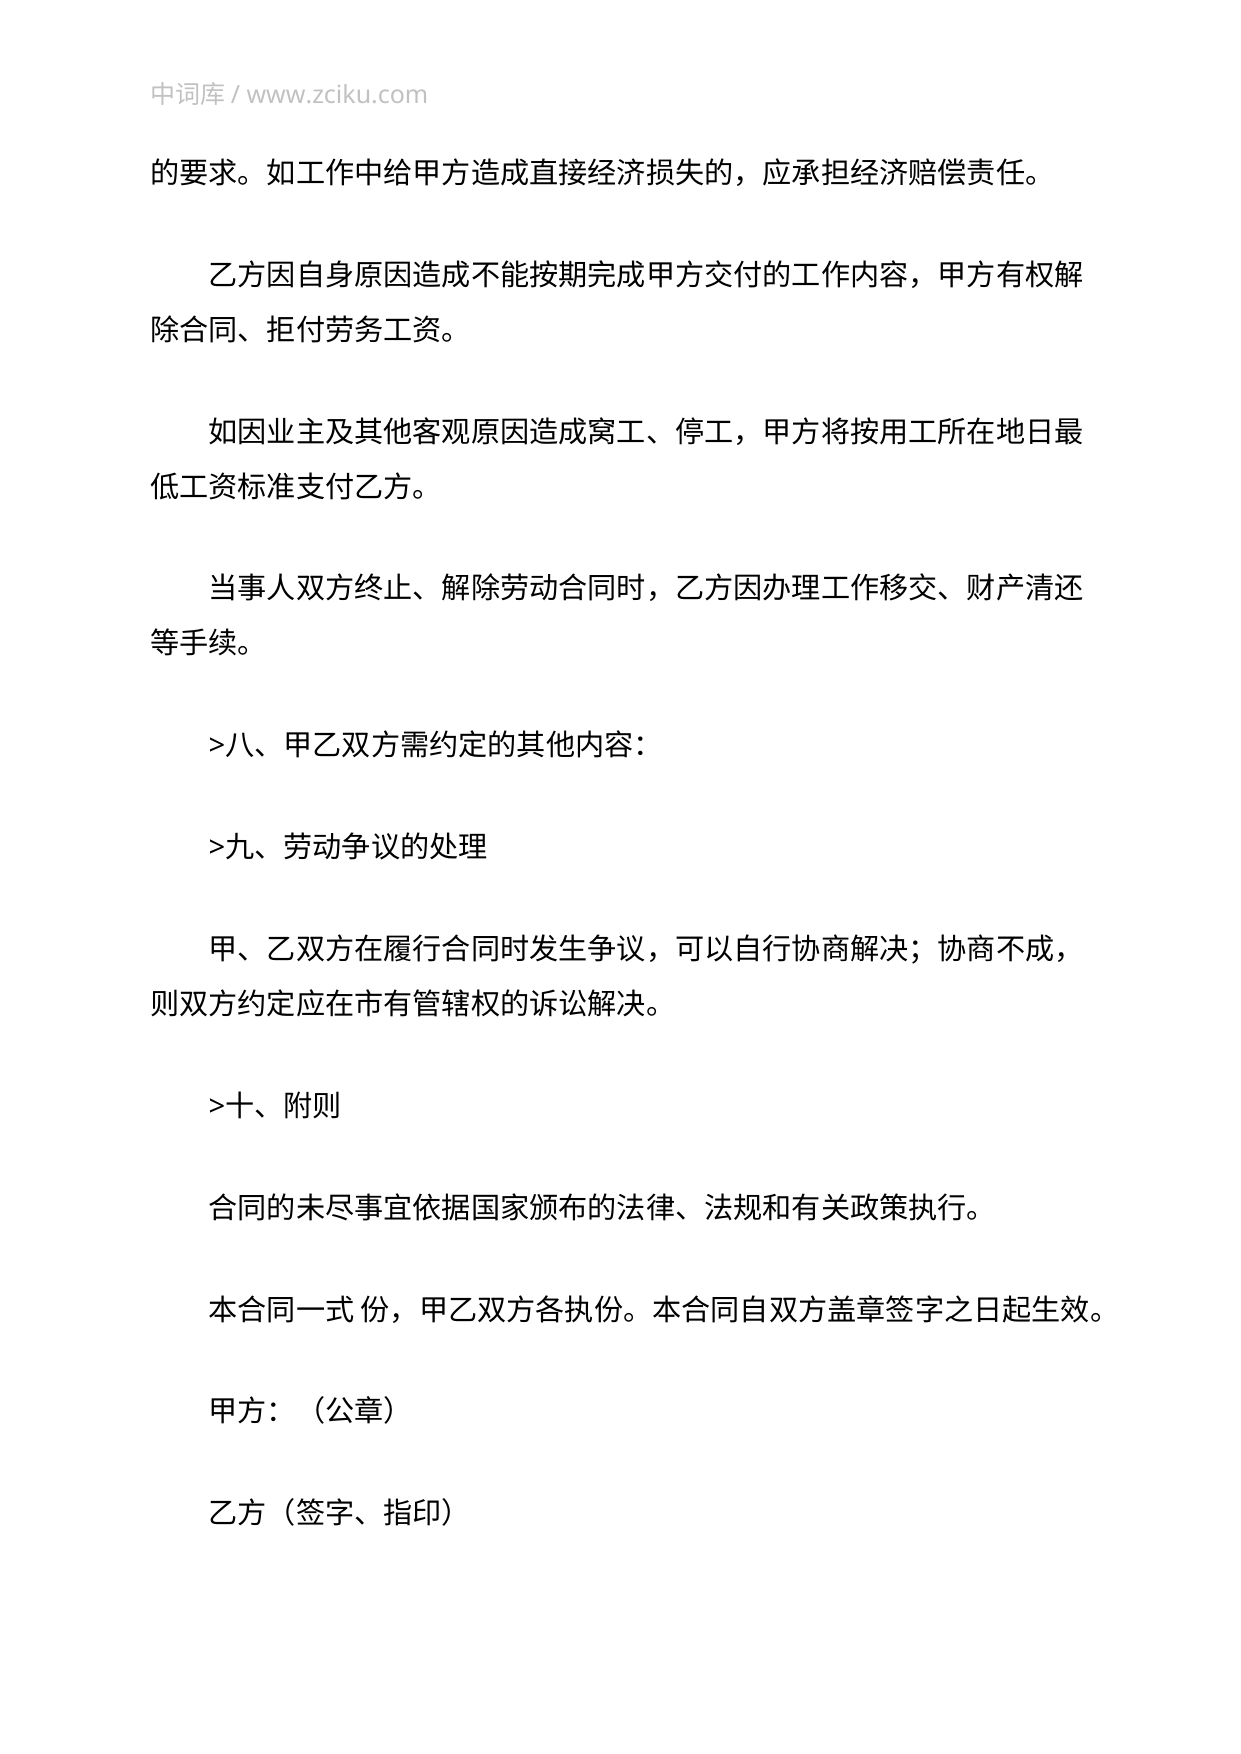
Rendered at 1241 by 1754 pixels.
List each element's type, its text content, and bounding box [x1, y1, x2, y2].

text 甲、乙双方在履行合同时发生争议，可以自行协商解决；协商不成，则双方约定应在市有管辖权的诉讼解决。 [150, 926, 1090, 1023]
text >九、劳动争议的处理 [150, 824, 1090, 866]
text 本合同一式 份，甲乙双方各执份。本合同自双方盖章签字之日起生效。 [150, 1286, 1090, 1328]
text >八、甲乙双方需约定的其他内容： [150, 722, 1090, 764]
text 合同的未尽事宜依据国家颁布的法律、法规和有关政策执行。 [150, 1184, 1090, 1227]
text 如因业主及其他客观原因造成窝工、停工，甲方将按用工所在地日最低工资标准支付乙方。 [150, 408, 1090, 506]
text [150, 150, 1090, 192]
text 当事人双方终止、解除劳动合同时，乙方因办理工作移交、财产清还等手续。 [150, 565, 1090, 662]
text 乙方（签字、指印） [150, 1490, 1090, 1532]
text >十、附则 [150, 1082, 1090, 1125]
text 乙方因自身原因造成不能按期完成甲方交付的工作内容，甲方有权解除合同、拒付劳务工资。 [150, 252, 1090, 349]
text 甲方：（公章） [150, 1388, 1090, 1430]
